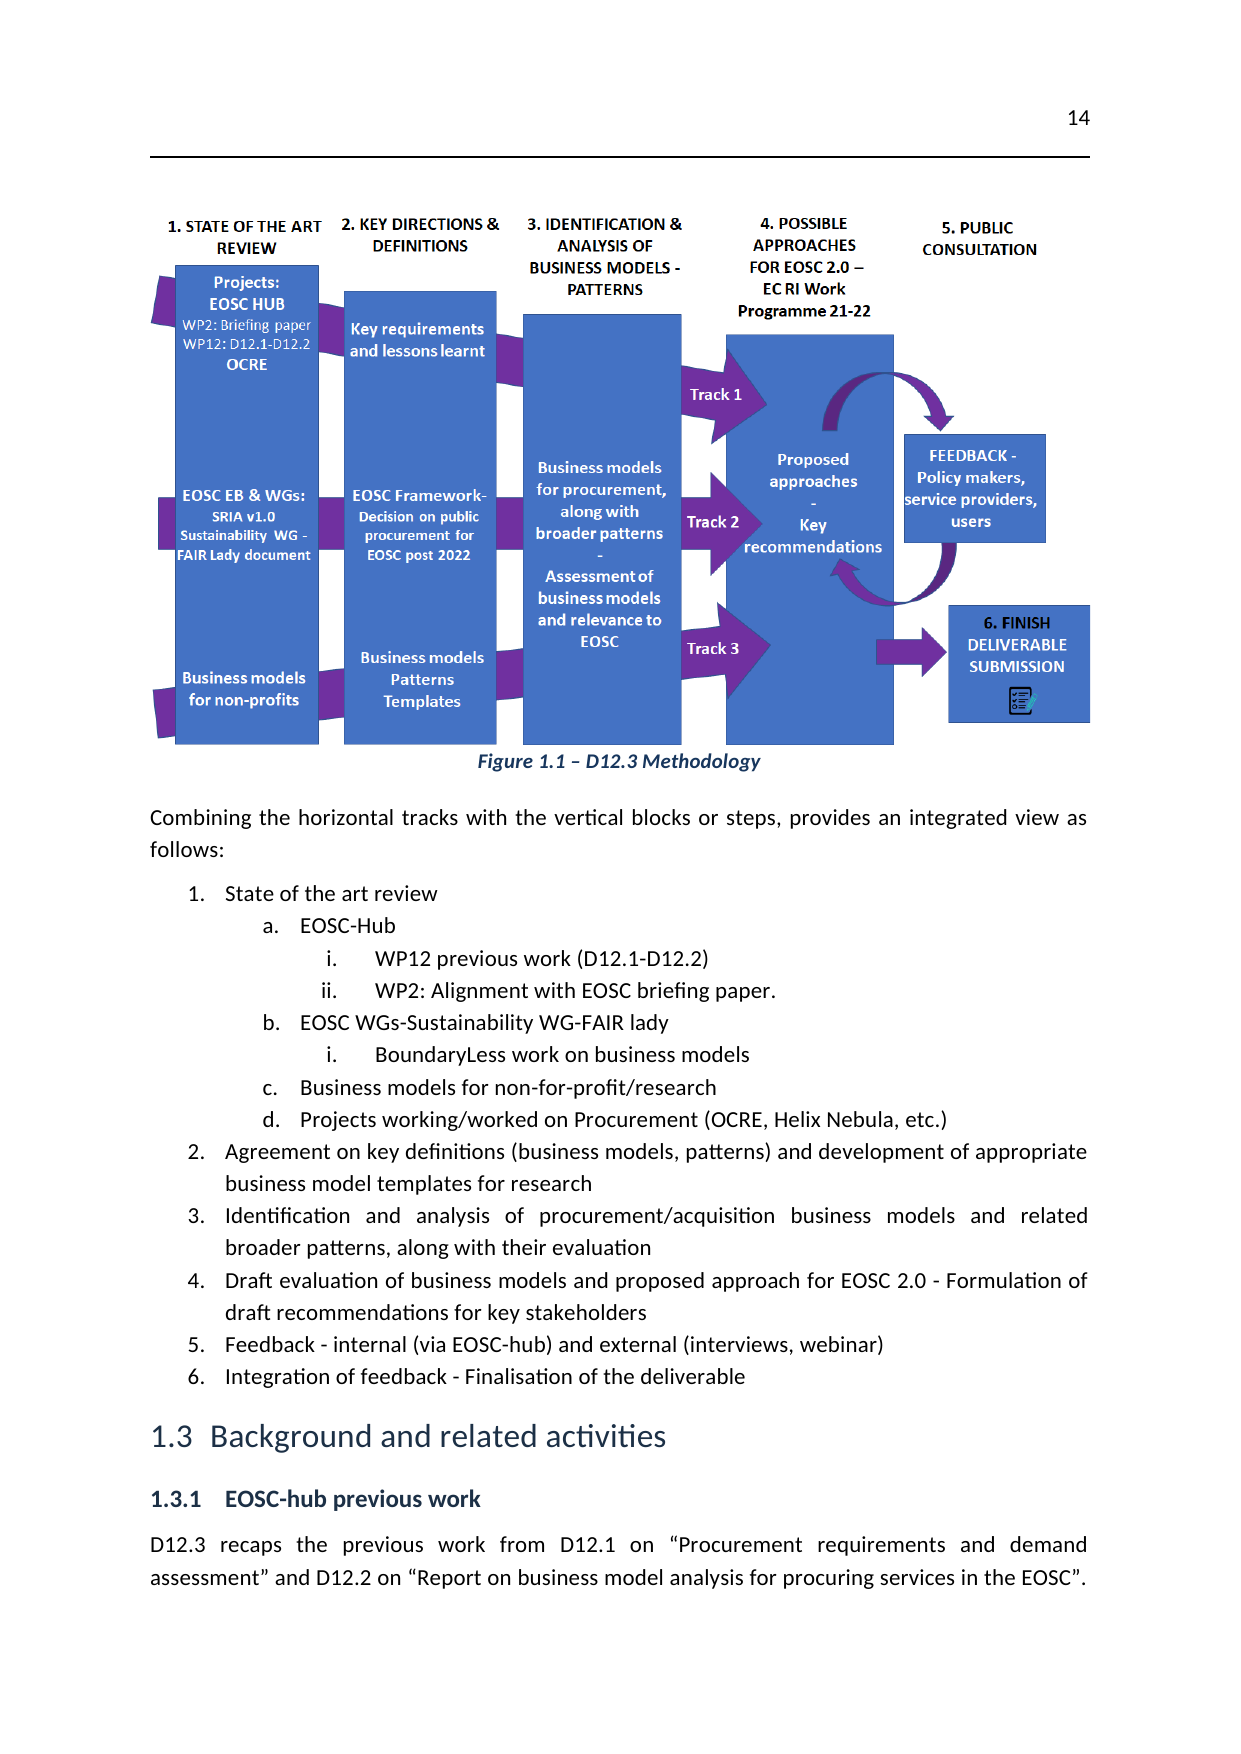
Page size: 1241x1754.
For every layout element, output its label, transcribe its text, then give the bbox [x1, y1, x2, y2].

list Draft evaluation of business models and proposed approach for EOSC 2.0 - Formulation of draft recommendations for key stakeholders [187, 1266, 1090, 1326]
list Identification and analysis of procurement/acquisition business models and related broader patterns, along with their evaluation [187, 1201, 1090, 1262]
subtitle EOSC-hub previous work [150, 1483, 1090, 1513]
list Feedback - internal (via EOSC-hub) and external (interviews, webinar) [187, 1330, 1090, 1358]
list Projects working/worked on Procurement (OCRE, Helix Nebula, etc.) [262, 1105, 1090, 1133]
subtitle Background and related activities [150, 1415, 1090, 1456]
list BoundaryLess work on business models [337, 1040, 1090, 1068]
list State of the art review [187, 879, 1090, 907]
text Figure 1.1 – D12.3 Methodology [150, 748, 1090, 774]
list EOSC-Hub [262, 912, 1090, 940]
text Combining the horizontal tracks with the vertical blocks or steps, provides an integrated view as follows: [150, 803, 1090, 863]
list EOSC WGs-Sustainability WG-FAIR lady [262, 1008, 1090, 1036]
list Integration of feedback - Finalisation of the deliverable [187, 1362, 1090, 1390]
list Business models for non-for-profit/research [262, 1073, 1090, 1101]
list Agreement on key definitions (business models, patterns) and development of appropriate business model templates for research [187, 1137, 1090, 1197]
list WP2: Alignment with EOSC briefing paper. [337, 976, 1090, 1004]
list WP12 previous work (D12.1-D12.2) [337, 944, 1090, 972]
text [150, 1530, 1090, 1591]
picture [150, 206, 1091, 745]
